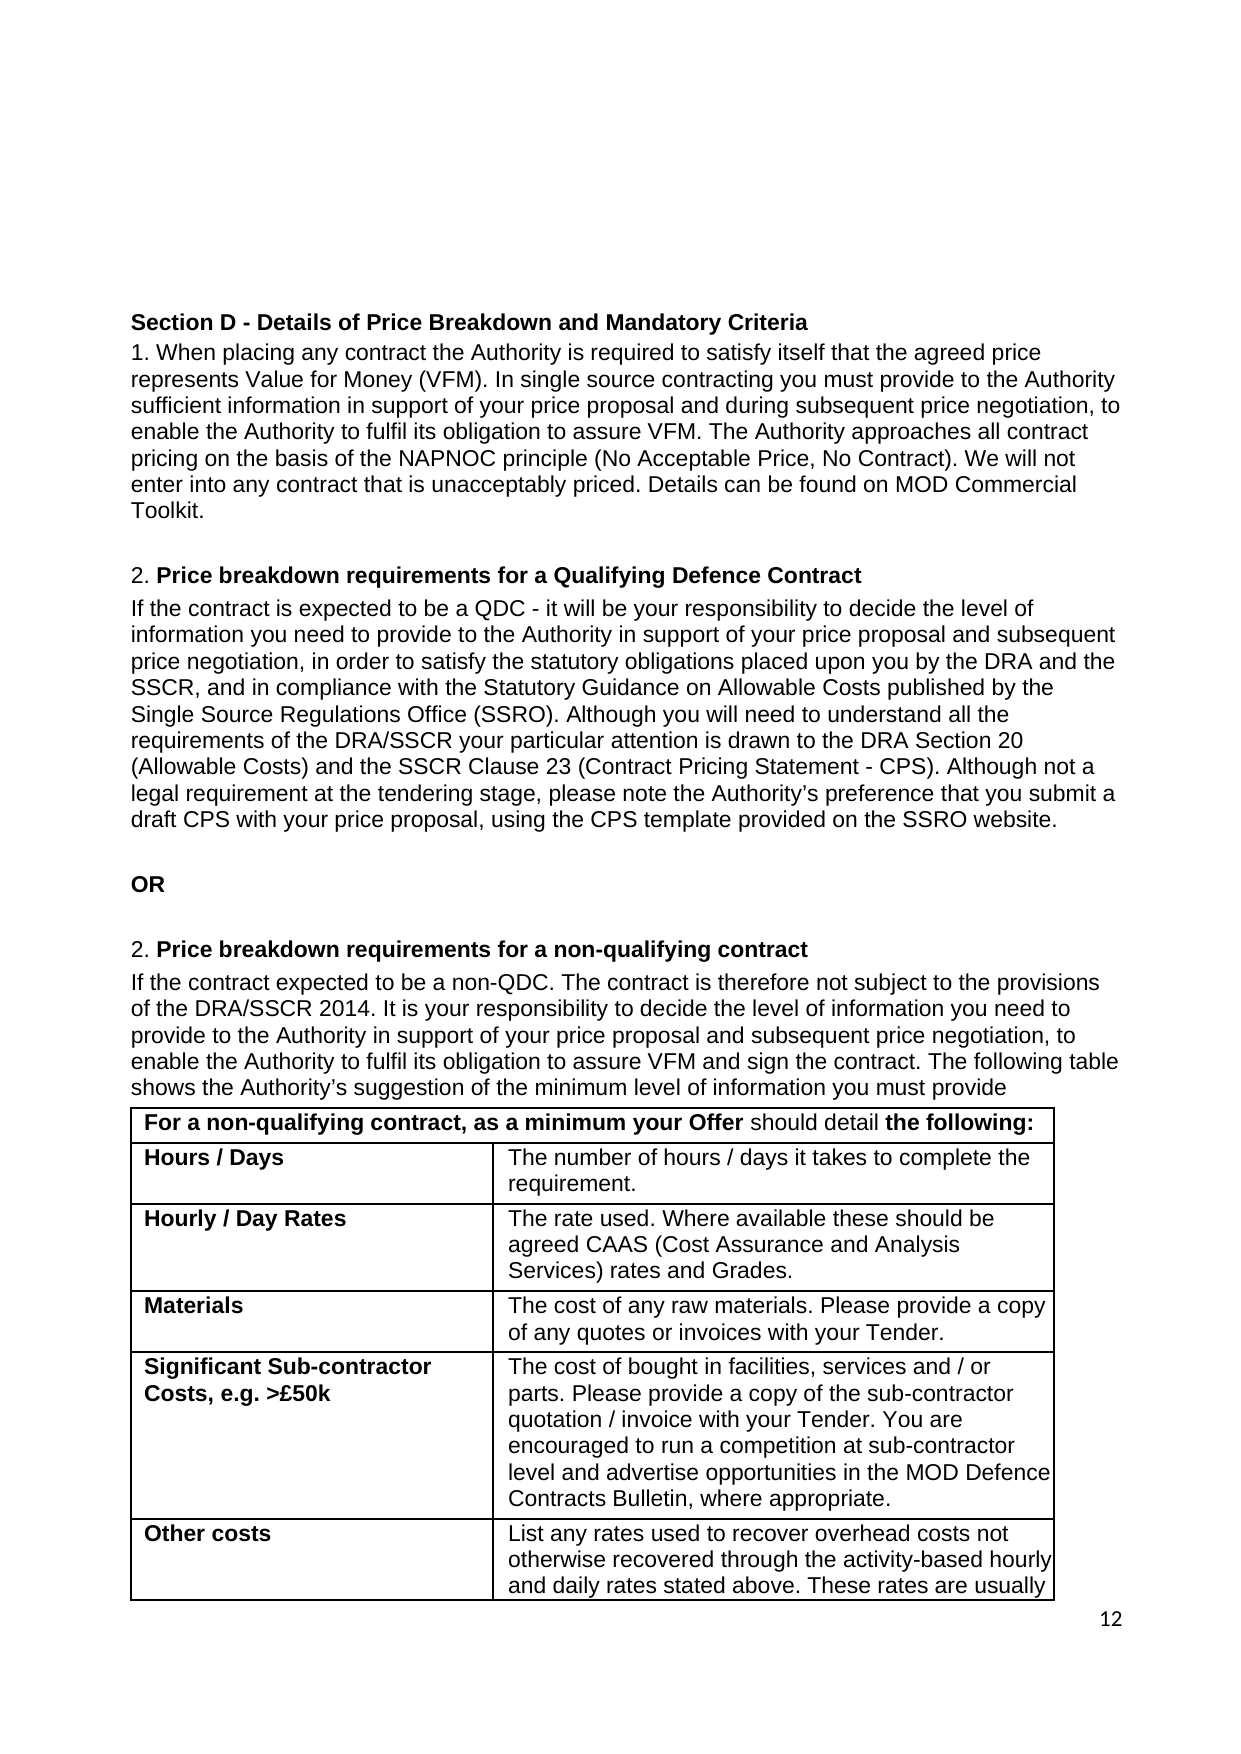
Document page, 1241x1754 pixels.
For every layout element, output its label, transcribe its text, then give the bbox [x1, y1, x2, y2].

table_cell The number of hours / days it takes to complete the requirement. [494, 1144, 1053, 1203]
table_cell Hours / Days [132, 1144, 492, 1203]
table_cell Hourly / Day Rates [132, 1205, 492, 1290]
table_header For a non-qualifying contract, as a minimum your Offer should detail the following: [132, 1109, 1053, 1142]
table_cell Other costs [132, 1520, 492, 1599]
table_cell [494, 1520, 1053, 1599]
table_cell Materials [132, 1292, 492, 1351]
table_cell The cost of any raw materials. Please provide a copy of any quotes or invoices with your Tender. [494, 1292, 1053, 1351]
table_cell Significant Sub-contractor Costs, e.g. >£50k [132, 1353, 492, 1518]
text Section D - Details of Price Breakdown and Mandatory Criteria [131, 309, 1110, 335]
text 1. When placing any contract the Authority is required to satisfy itself that the agreed price represents Value for Money (VFM). In single source contracting you must provide to the Authority sufficient information in support of your price proposal and during subsequent price negotiation, to enable the Authority to fulfil its obligation to assure VFM. The Authority approaches all contract pricing on the basis of the NAPNOC principle (No Acceptable Price, No Contract). We will not enter into any contract that is unacceptably priced. Details can be found on MOD Commercial Toolkit. [131, 339, 1122, 524]
table_cell The rate used. Where available these should be agreed CAAS (Cost Assurance and Analysis Services) rates and Grades. [494, 1205, 1053, 1290]
text 2. Price breakdown requirements for a Qualifying Defence Contract [131, 562, 1122, 589]
text OR [131, 871, 1122, 897]
text If the contract is expected to be a QDC - it will be your responsibility to decide the level of information you need to provide to the Authority in support of your price proposal and subsequent price negotiation, in order to satisfy the statutory obligations placed upon you by the DRA and the SSCR, and in compliance with the Statutory Guidance on Allowable Costs published by the Single Source Regulations Office (SSRO). Although you will need to understand all the requirements of the DRA/SSCR your particular attention is drawn to the DRA Section 20 (Allowable Costs) and the SSCR Clause 23 (Contract Pricing Statement - CPS). Although not a legal requirement at the tendering stage, please note the Authority’s preference that you submit a draft CPS with your price proposal, using the CPS template provided on the SSRO website. [131, 595, 1122, 832]
text 2. Price breakdown requirements for a non-qualifying contract [131, 936, 1122, 963]
table_cell The cost of bought in facilities, services and / or parts. Please provide a copy of the sub-contractor quotation / invoice with your Tender. You are encouraged to run a competition at sub-contractor level and advertise opportunities in the MOD Defence Contracts Bulletin, where appropriate. [494, 1353, 1053, 1518]
text If the contract expected to be a non-QDC. The contract is therefore not subject to the provisions of the DRA/SSCR 2014. It is your responsibility to decide the level of information you need to provide to the Authority in support of your price proposal and subsequent price negotiation, to enable the Authority to fulfil its obligation to assure VFM and sign the contract. The following table shows the Authority’s suggestion of the minimum level of information you must provide [131, 969, 1122, 1101]
